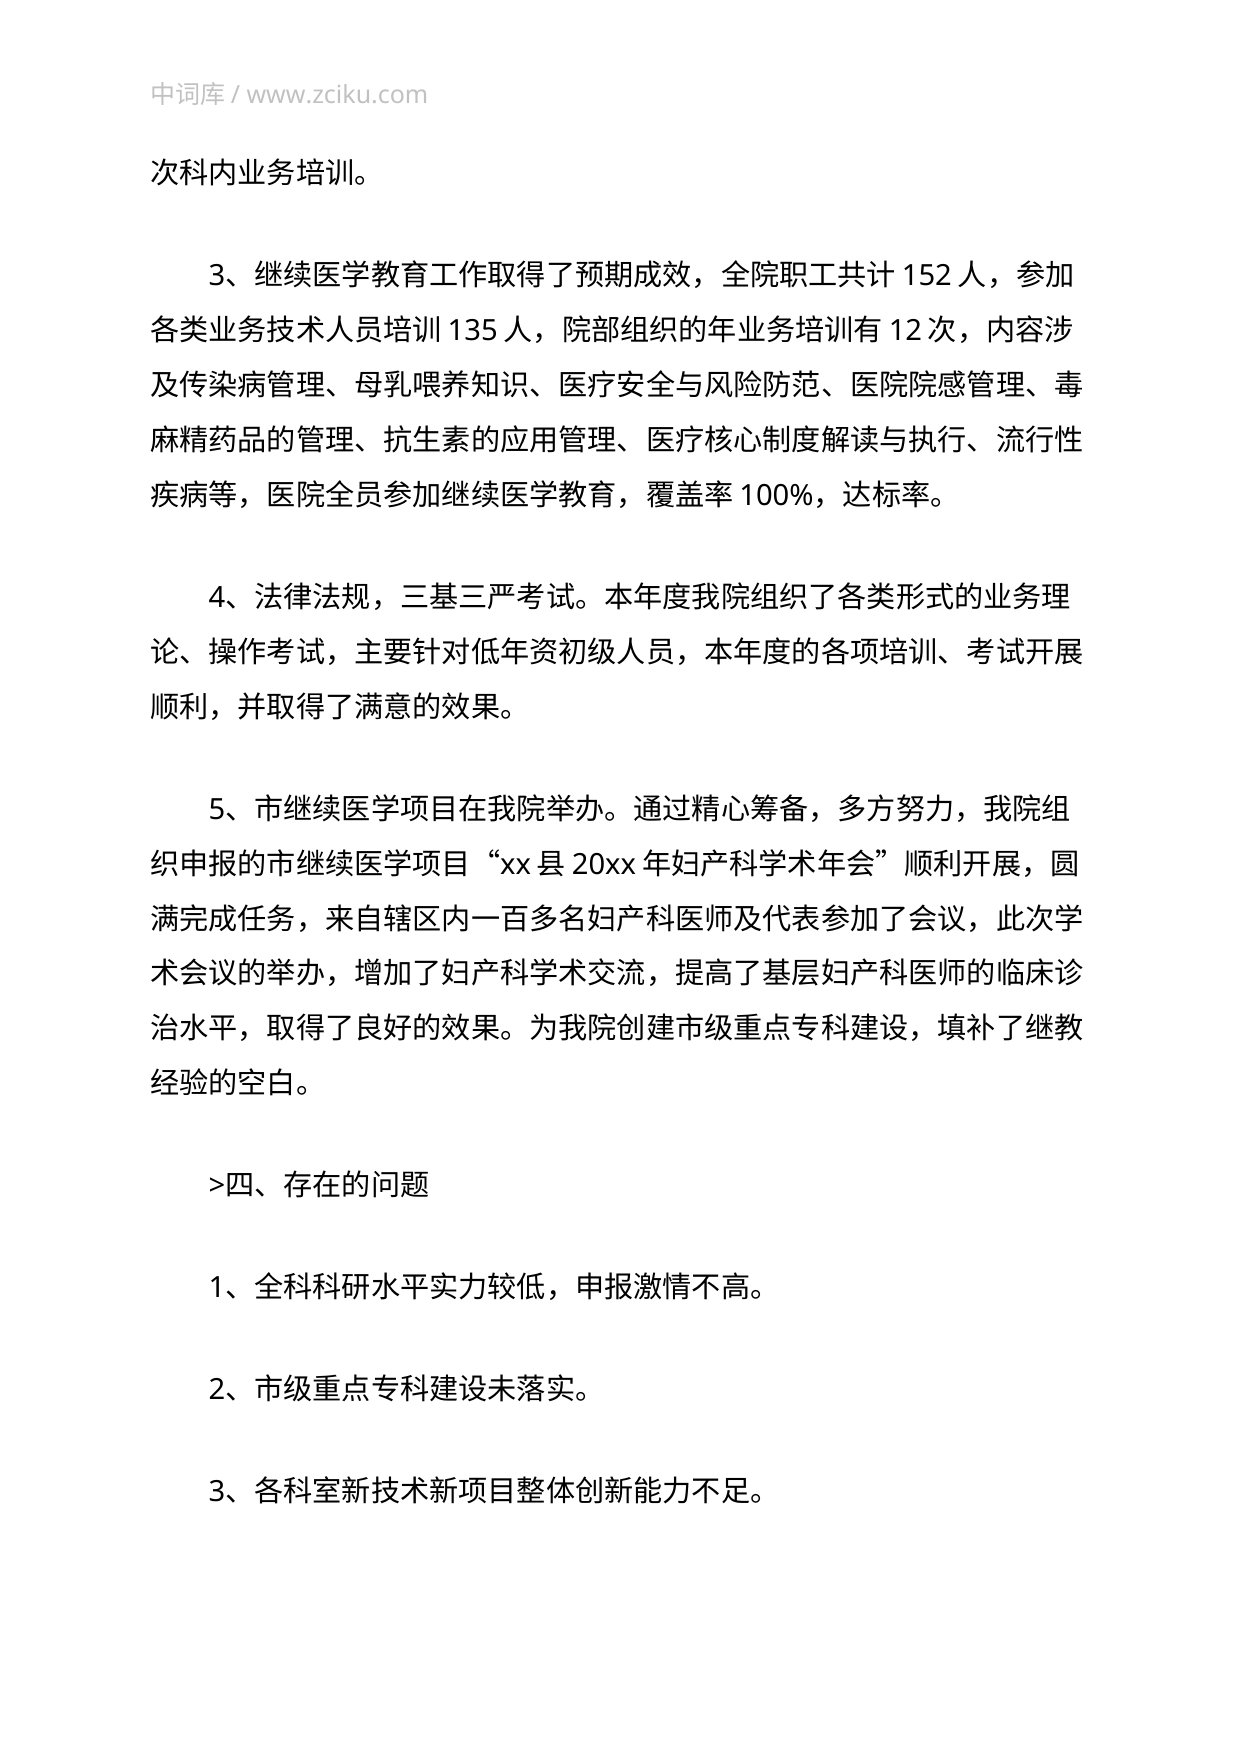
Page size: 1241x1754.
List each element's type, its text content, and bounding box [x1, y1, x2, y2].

text 4、法律法规，三基三严考试。本年度我院组织了各类形式的业务理论、操作考试，主要针对低年资初级人员，本年度的各项培训、考试开展顺利，并取得了满意的效果。 [150, 573, 1090, 726]
text 2、市级重点专科建设未落实。 [150, 1366, 1090, 1408]
text 3、各科室新技术新项目整体创新能力不足。 [150, 1468, 1090, 1510]
text >四、存在的问题 [150, 1162, 1090, 1204]
text 1、全科科研水平实力较低，申报激情不高。 [150, 1264, 1090, 1306]
text 3、继续医学教育工作取得了预期成效，全院职工共计152人，参加各类业务技术人员培训135人，院部组织的年业务培训有12次，内容涉及传染病管理、母乳喂养知识、医疗安全与风险防范、医院院感管理、毒麻精药品的管理、抗生素的应用管理、医疗核心制度解读与执行、流行性疾病等，医院全员参加继续医学教育，覆盖率100%，达标率。 [150, 252, 1090, 514]
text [150, 150, 1090, 192]
text 5、市继续医学项目在我院举办。通过精心筹备，多方努力，我院组织申报的市继续医学项目“xx县20xx年妇产科学术年会”顺利开展，圆满完成任务，来自辖区内一百多名妇产科医师及代表参加了会议，此次学术会议的举办，增加了妇产科学术交流，提高了基层妇产科医师的临床诊治水平，取得了良好的效果。为我院创建市级重点专科建设，填补了继教经验的空白。 [150, 785, 1090, 1102]
